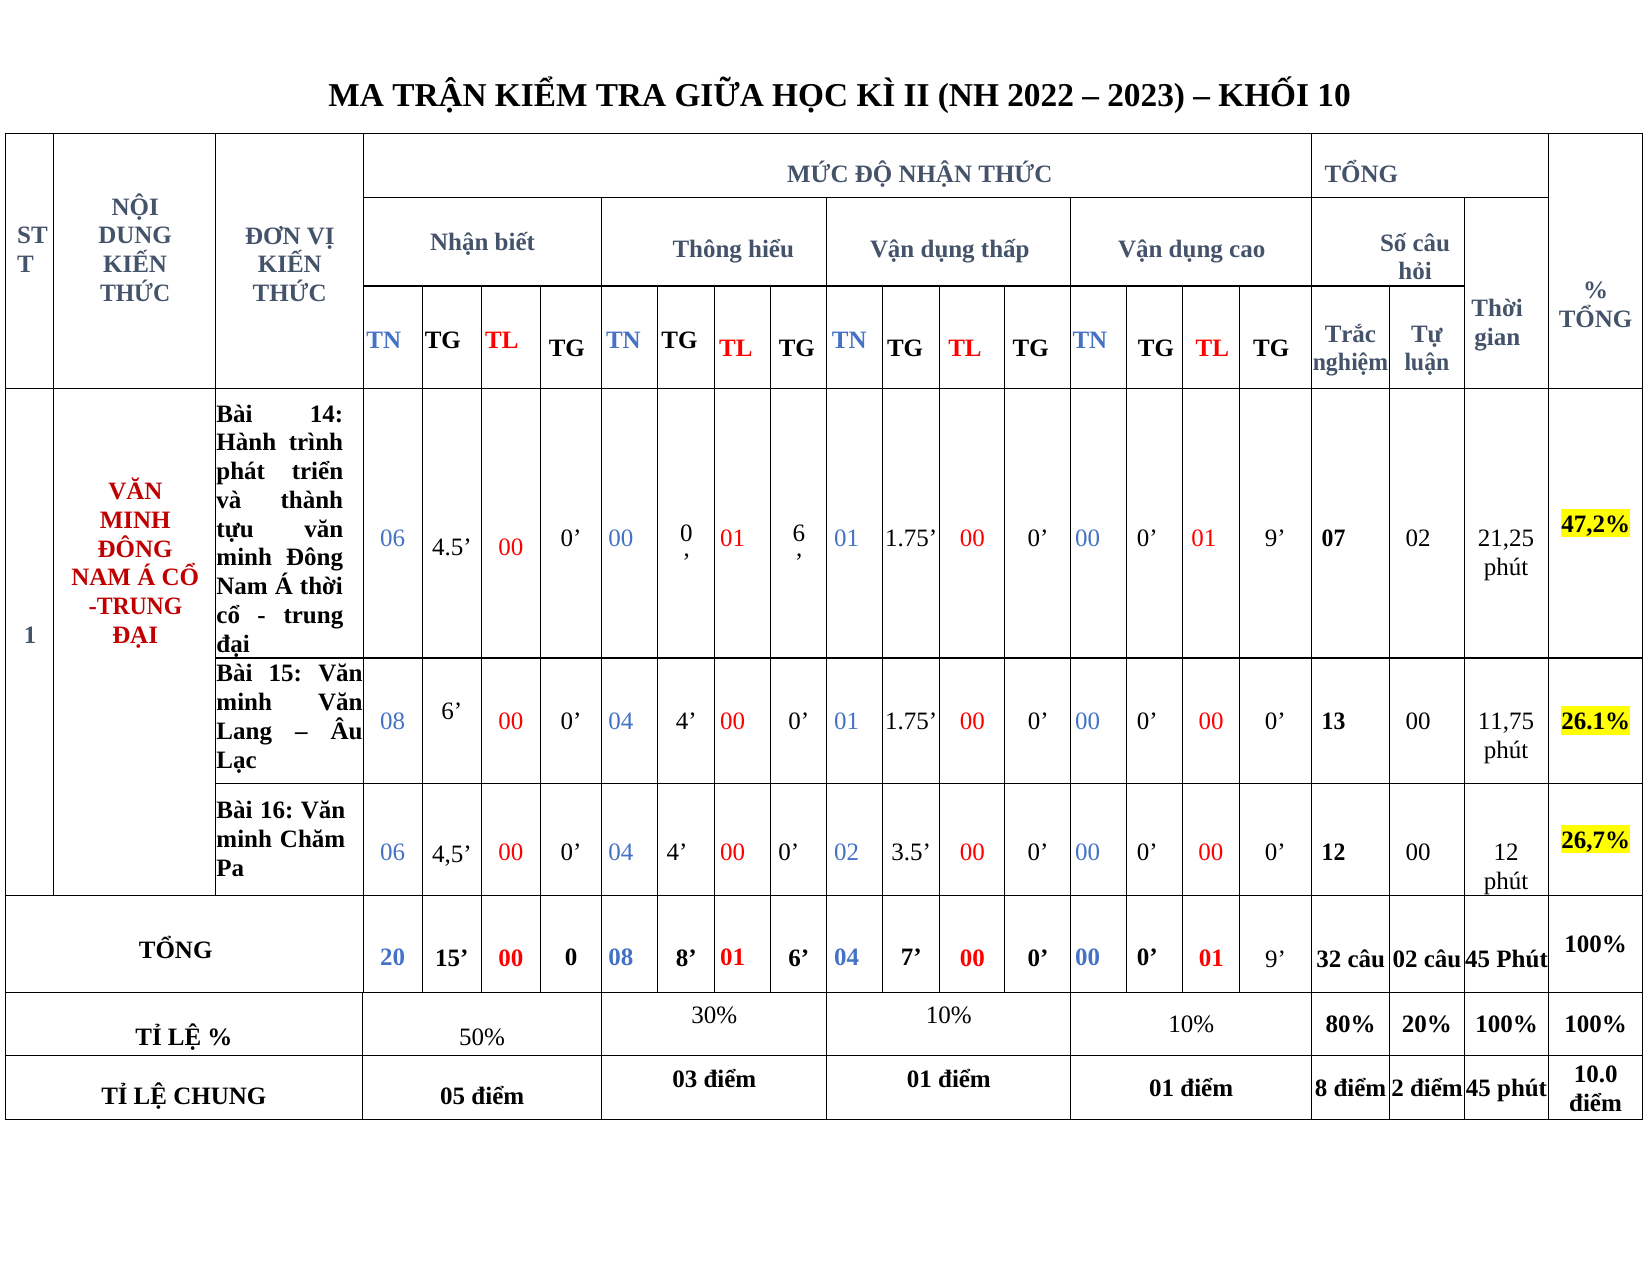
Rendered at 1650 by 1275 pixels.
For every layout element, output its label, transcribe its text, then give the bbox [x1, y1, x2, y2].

table_cell 6’ [771, 389, 826, 657]
table_cell 9’ [1240, 896, 1311, 992]
table_cell TG [1005, 287, 1070, 388]
table_cell 0’ [1127, 784, 1182, 895]
table_cell 00 [1071, 659, 1126, 783]
table_cell 12 [1312, 784, 1389, 895]
table_cell TL [940, 287, 1004, 388]
table_cell 10% [827, 993, 1070, 1055]
text MA TRẬN KIỂM TRA GIỮA HỌC KÌ II (NH 2022 – 2023) – KHỐI 10 [328, 75, 1500, 113]
table_cell TN [827, 287, 882, 388]
table_cell 00 [1390, 659, 1464, 783]
table_cell 00 [1071, 896, 1126, 992]
table_cell 00 [940, 784, 1004, 895]
table_cell 0’ [771, 659, 826, 783]
table_cell 01 [715, 896, 770, 992]
table_cell TG [423, 287, 481, 388]
table_cell 6’ [423, 659, 481, 783]
table_cell Bài 16: Văn minh Chăm Pa [216, 784, 363, 895]
table_cell Vận dụng thấp [827, 198, 1070, 285]
table_cell Nhận biết [364, 198, 601, 285]
table_cell 00 [482, 784, 540, 895]
table_cell TL [715, 287, 770, 388]
table_cell 00 [715, 659, 770, 783]
table_cell TỈ LỆ CHUNG [6, 1056, 362, 1119]
table_cell 04 [827, 896, 882, 992]
table_cell 1.75’ [883, 659, 939, 783]
table_cell 00 [1390, 784, 1464, 895]
table_cell 2 điểm [1390, 1056, 1464, 1119]
table_cell 100% [1465, 993, 1548, 1055]
table_cell 06 [364, 389, 422, 657]
table_cell 02 câu [1390, 896, 1464, 992]
table_header MỨC ĐỘ NHẬN THỨC [364, 134, 1311, 197]
table_cell 00 [1183, 659, 1239, 783]
table_cell 0’ [541, 659, 601, 783]
table_cell 20 [364, 896, 422, 992]
table_cell TG [771, 287, 826, 388]
table_cell Số câu hỏi [1312, 198, 1464, 285]
table_cell TL [1183, 287, 1239, 388]
table_cell 01 [715, 389, 770, 657]
table_cell 05 điểm [363, 1056, 601, 1119]
table_header STT [6, 134, 53, 388]
table_cell 00 [482, 389, 540, 657]
table_cell 0’ [658, 389, 714, 657]
table_cell TN [364, 287, 422, 388]
table_cell TN [602, 287, 657, 388]
table_cell 26,7% [1549, 784, 1642, 895]
table_cell TN [1071, 287, 1126, 388]
table_cell TL [482, 287, 540, 388]
table_cell 45 Phút [1465, 896, 1548, 992]
table_cell 8 điểm [1312, 1056, 1389, 1119]
table_cell 13 [1312, 659, 1389, 783]
table_cell Thông hiểu [602, 198, 826, 285]
table_cell 10.0 điểm [1549, 1056, 1642, 1119]
table_cell 6’ [771, 896, 826, 992]
table_cell 45 phút [1465, 1056, 1548, 1119]
table_cell 04 [602, 784, 657, 895]
table_cell 07 [1312, 389, 1389, 657]
table_cell 01 [827, 389, 882, 657]
table_cell 0’ [1005, 389, 1070, 657]
table_header NỘI DUNG KIẾN THỨC [54, 134, 215, 388]
table_cell VĂN MINH ĐÔNG NAM Á CỔ -TRUNG ĐẠI [54, 389, 215, 895]
table_cell 4’ [658, 784, 714, 895]
table_cell 0’ [541, 389, 601, 657]
table_cell 04 [602, 659, 657, 783]
table_cell 0’ [1127, 389, 1182, 657]
table_cell Trắc nghiệm [1312, 287, 1389, 388]
table_cell 00 [482, 896, 540, 992]
table_cell Bài 14: Hành trình phát triển và thành tựu văn minh Đông Nam Á thời cổ - trung đại [216, 389, 363, 657]
table_cell 8’ [658, 896, 714, 992]
table_cell 00 [715, 784, 770, 895]
table_cell 00 [940, 659, 1004, 783]
table_cell 02 [827, 784, 882, 895]
table_cell 12 phút [1465, 784, 1548, 895]
table_cell 0’ [541, 784, 601, 895]
table_cell 30% [602, 993, 826, 1055]
table_cell 0’ [1240, 659, 1311, 783]
table_cell 01 điểm [827, 1056, 1070, 1119]
table_cell 01 [1183, 389, 1239, 657]
table_cell 08 [602, 896, 657, 992]
table_cell 0 [541, 896, 601, 992]
table_cell 9’ [1240, 389, 1311, 657]
table_cell 100% [1549, 993, 1642, 1055]
table_cell 0’ [1005, 784, 1070, 895]
table_cell 26.1% [1549, 659, 1642, 783]
table_cell 21,25 phút [1465, 389, 1548, 657]
table_cell 00 [940, 389, 1004, 657]
table_cell 00 [940, 896, 1004, 992]
table_cell TG [1127, 287, 1182, 388]
table_cell 20% [1390, 993, 1464, 1055]
table_cell 00 [602, 389, 657, 657]
table_cell 01 điểm [1071, 1056, 1311, 1119]
table_cell 80% [1312, 993, 1389, 1055]
table_cell 01 [1183, 896, 1239, 992]
table_cell TỈ LỆ % [6, 993, 362, 1055]
table_cell Vận dụng cao [1071, 198, 1311, 285]
table_cell 1 [6, 389, 53, 895]
table_cell Tự luận [1390, 287, 1464, 388]
table_cell 00 [1183, 784, 1239, 895]
table_cell 0’ [1127, 896, 1182, 992]
table_cell TG [541, 287, 601, 388]
table_cell 15’ [423, 896, 481, 992]
table_cell Thời gian [1465, 198, 1548, 388]
table_cell TỔNG [6, 896, 363, 992]
table_cell 11,75 phút [1465, 659, 1548, 783]
table_cell 00 [1071, 389, 1126, 657]
table_cell 4.5’ [423, 389, 481, 657]
table_header ĐƠN VỊ KIẾN THỨC [216, 134, 363, 388]
table_cell 0’ [1005, 659, 1070, 783]
table_cell 3.5’ [883, 784, 939, 895]
table_cell 08 [364, 659, 422, 783]
table_header TỔNG [1312, 134, 1548, 197]
table_cell 0’ [771, 784, 826, 895]
table_cell 4,5’ [423, 784, 481, 895]
table_cell 100% [1549, 896, 1642, 992]
table_cell 0’ [1240, 784, 1311, 895]
table_cell 06 [364, 784, 422, 895]
table_cell 4’ [658, 659, 714, 783]
table_cell 50% [363, 993, 601, 1055]
table_cell TG [1240, 287, 1311, 388]
table_cell 00 [1071, 784, 1126, 895]
table_cell 10% [1071, 993, 1311, 1055]
table_cell 1.75’ [883, 389, 939, 657]
table_cell 03 điểm [602, 1056, 826, 1119]
table_cell 0’ [1005, 896, 1070, 992]
table_cell 32 câu [1312, 896, 1389, 992]
table_cell Bài 15: Văn minh Văn Lang – Âu Lạc [216, 659, 363, 783]
table_cell 00 [482, 659, 540, 783]
table_header % TỔNG [1549, 134, 1642, 388]
table_cell 01 [827, 659, 882, 783]
table_cell 02 [1390, 389, 1464, 657]
table_cell 7’ [883, 896, 939, 992]
table_cell TG [883, 287, 939, 388]
table_cell TG [658, 287, 714, 388]
table_cell 47,2% [1549, 389, 1642, 657]
table_cell 0’ [1127, 659, 1182, 783]
